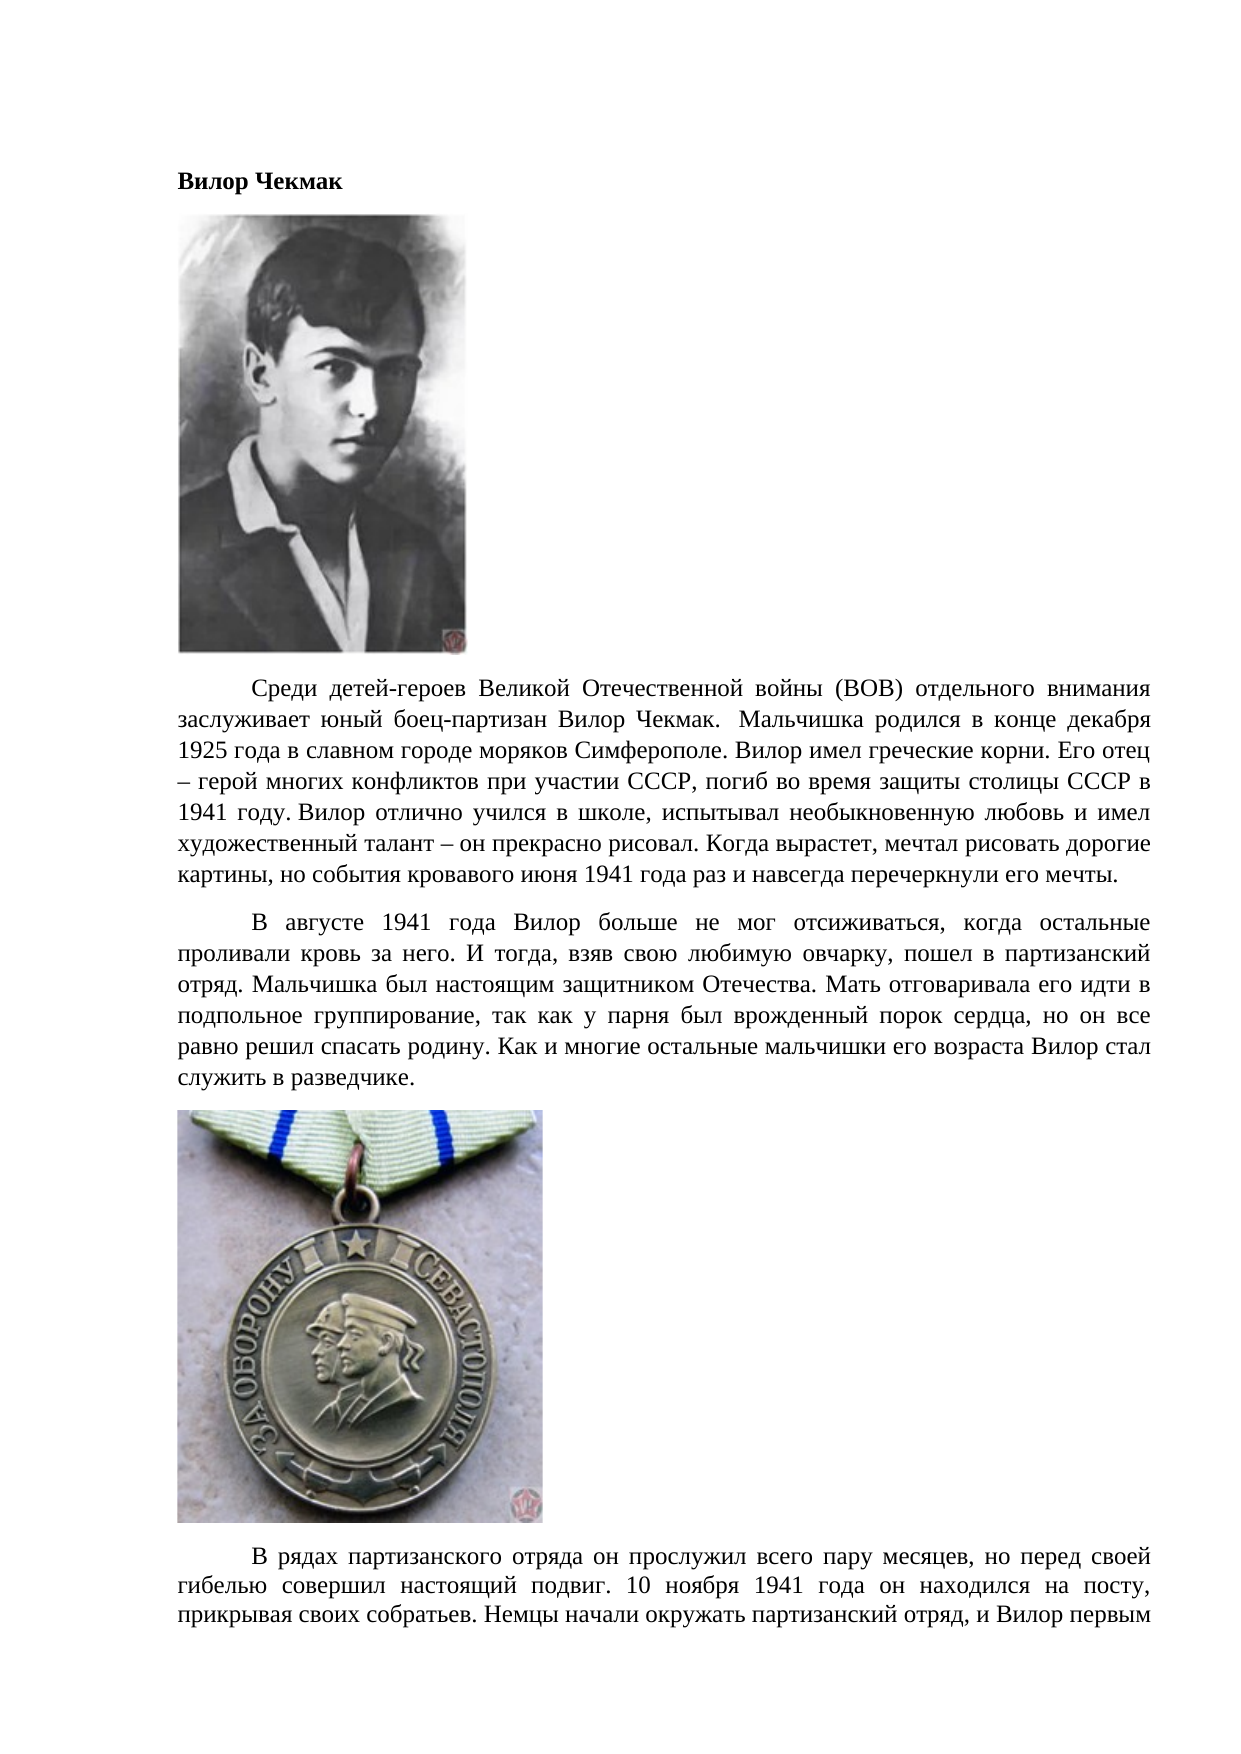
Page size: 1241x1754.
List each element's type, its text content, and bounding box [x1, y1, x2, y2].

picture [177, 1110, 543, 1523]
text Вилор Чекмак [177, 166, 1152, 194]
text Среди детей-героев Великой Отечественной войны (ВОВ) отдельного внимания заслуживает юный боец-партизан Вилор Чекмак. Мальчишка родился в конце декабря 1925 года в славном городе моряков Симферополе. Вилор имел греческие корни. Его отец – герой многих конфликтов при участии СССР, погиб во время защиты столицы СССР в 1941 году. Вилор отлично учился в школе, испытывал необыкновенную любовь и имел художественный талант – он прекрасно рисовал. Когда вырастет, мечтал рисовать дорогие картины, но события кровавого июня 1941 года раз и навсегда перечеркнули его мечты. [177, 673, 1152, 888]
text В августе 1941 года Вилор больше не мог отсиживаться, когда остальные проливали кровь за него. И тогда, взяв свою любимую овчарку, пошел в партизанский отряд. Мальчишка был настоящим защитником Отечества. Мать отговаривала его идти в подпольное группирование, так как у парня был врожденный порок сердца, но он все равно решил спасать родину. Как и многие остальные мальчишки его возраста Вилор стал служить в разведчике. [177, 907, 1152, 1091]
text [177, 1541, 1152, 1627]
picture [177, 213, 468, 655]
